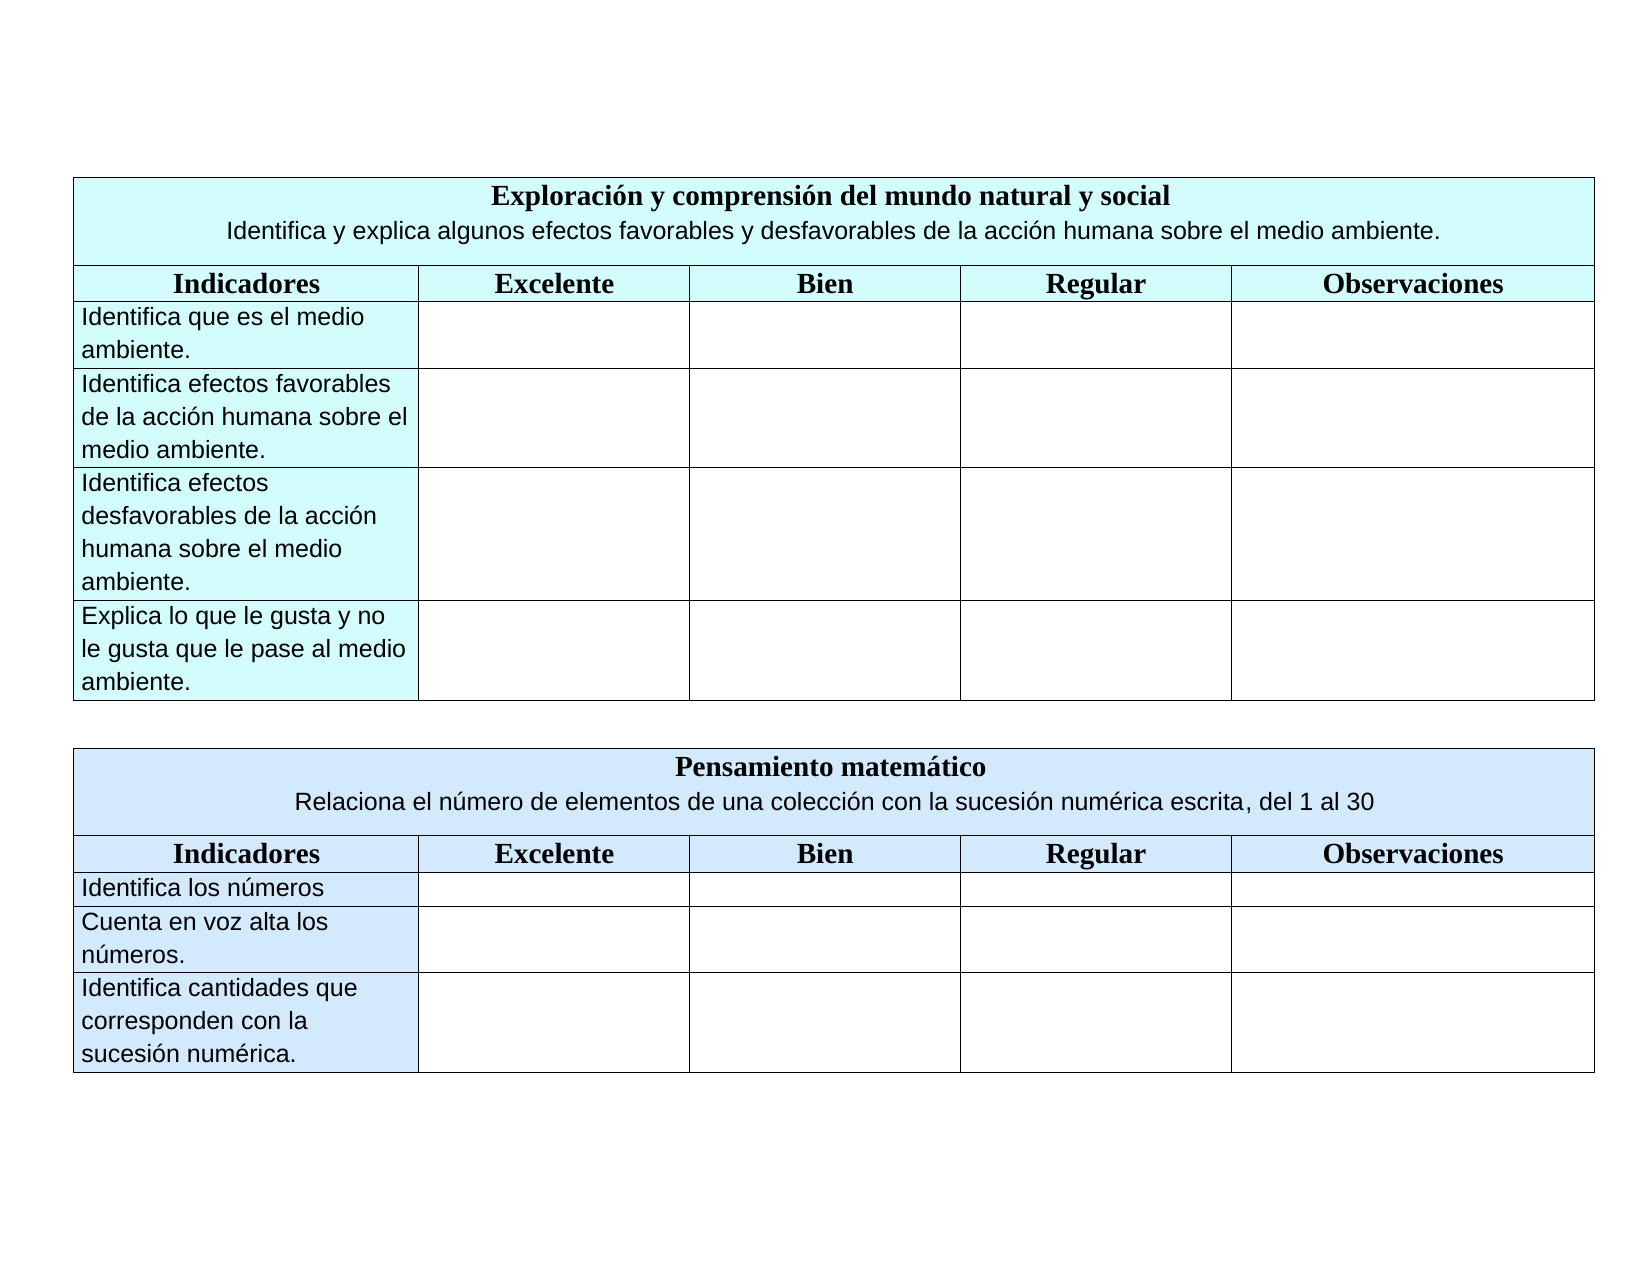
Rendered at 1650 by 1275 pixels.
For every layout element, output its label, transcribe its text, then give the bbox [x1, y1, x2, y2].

table_cell [690, 601, 960, 700]
table_cell [690, 907, 960, 972]
table_cell [690, 973, 960, 1072]
table_cell Indicadores [74, 836, 418, 872]
table_cell Identifica efectos desfavorables de la acción humana sobre el medio ambiente. [74, 468, 418, 600]
table_cell Explica lo que le gusta y no le gusta que le pase al medio ambiente. [74, 601, 418, 700]
table_cell [1232, 873, 1594, 906]
table_cell [1232, 973, 1594, 1072]
table_cell [961, 468, 1231, 600]
table_cell Identifica que es el medio ambiente. [74, 302, 418, 368]
table_cell Identifica cantidades que corresponden con la sucesión numérica. [74, 973, 418, 1072]
table_cell Bien [690, 266, 960, 301]
table_cell [690, 468, 960, 600]
table_cell [419, 601, 689, 700]
table_header Exploración y comprensión del mundo natural y social Identifica y explica algunos efectos favorables y desfavorables de la acción humana sobre el medio ambiente. [74, 178, 1594, 265]
table_cell Excelente [419, 266, 689, 301]
table_header Pensamiento matemático Relaciona el número de elementos de una colección con la sucesión numérica escrita, del 1 al 30 [74, 749, 1594, 835]
table_cell Identifica los números [74, 873, 418, 906]
table_cell [961, 369, 1231, 467]
table_cell [1232, 369, 1594, 467]
table_cell [961, 973, 1231, 1072]
table_cell Observaciones [1232, 836, 1594, 872]
table_cell [961, 601, 1231, 700]
table_cell [961, 302, 1231, 368]
table_cell [690, 302, 960, 368]
table_cell Regular [961, 836, 1231, 872]
table_cell Observaciones [1232, 266, 1594, 301]
table_cell Identifica efectos favorables de la acción humana sobre el medio ambiente. [74, 369, 418, 467]
table_cell [690, 873, 960, 906]
table_cell [419, 873, 689, 906]
table_cell [419, 468, 689, 600]
table_cell Regular [961, 266, 1231, 301]
table_cell [961, 873, 1231, 906]
table_cell Bien [690, 836, 960, 872]
table_cell Indicadores [74, 266, 418, 301]
table_cell [419, 973, 689, 1072]
table_cell [419, 302, 689, 368]
table_cell [419, 907, 689, 972]
table_cell [419, 369, 689, 467]
table_cell [1232, 601, 1594, 700]
table_cell Cuenta en voz alta los números. [74, 907, 418, 972]
table_cell [690, 369, 960, 467]
table_cell Excelente [419, 836, 689, 872]
table_cell [1232, 468, 1594, 600]
table_cell [1232, 302, 1594, 368]
table_cell [1232, 907, 1594, 972]
table_cell [961, 907, 1231, 972]
